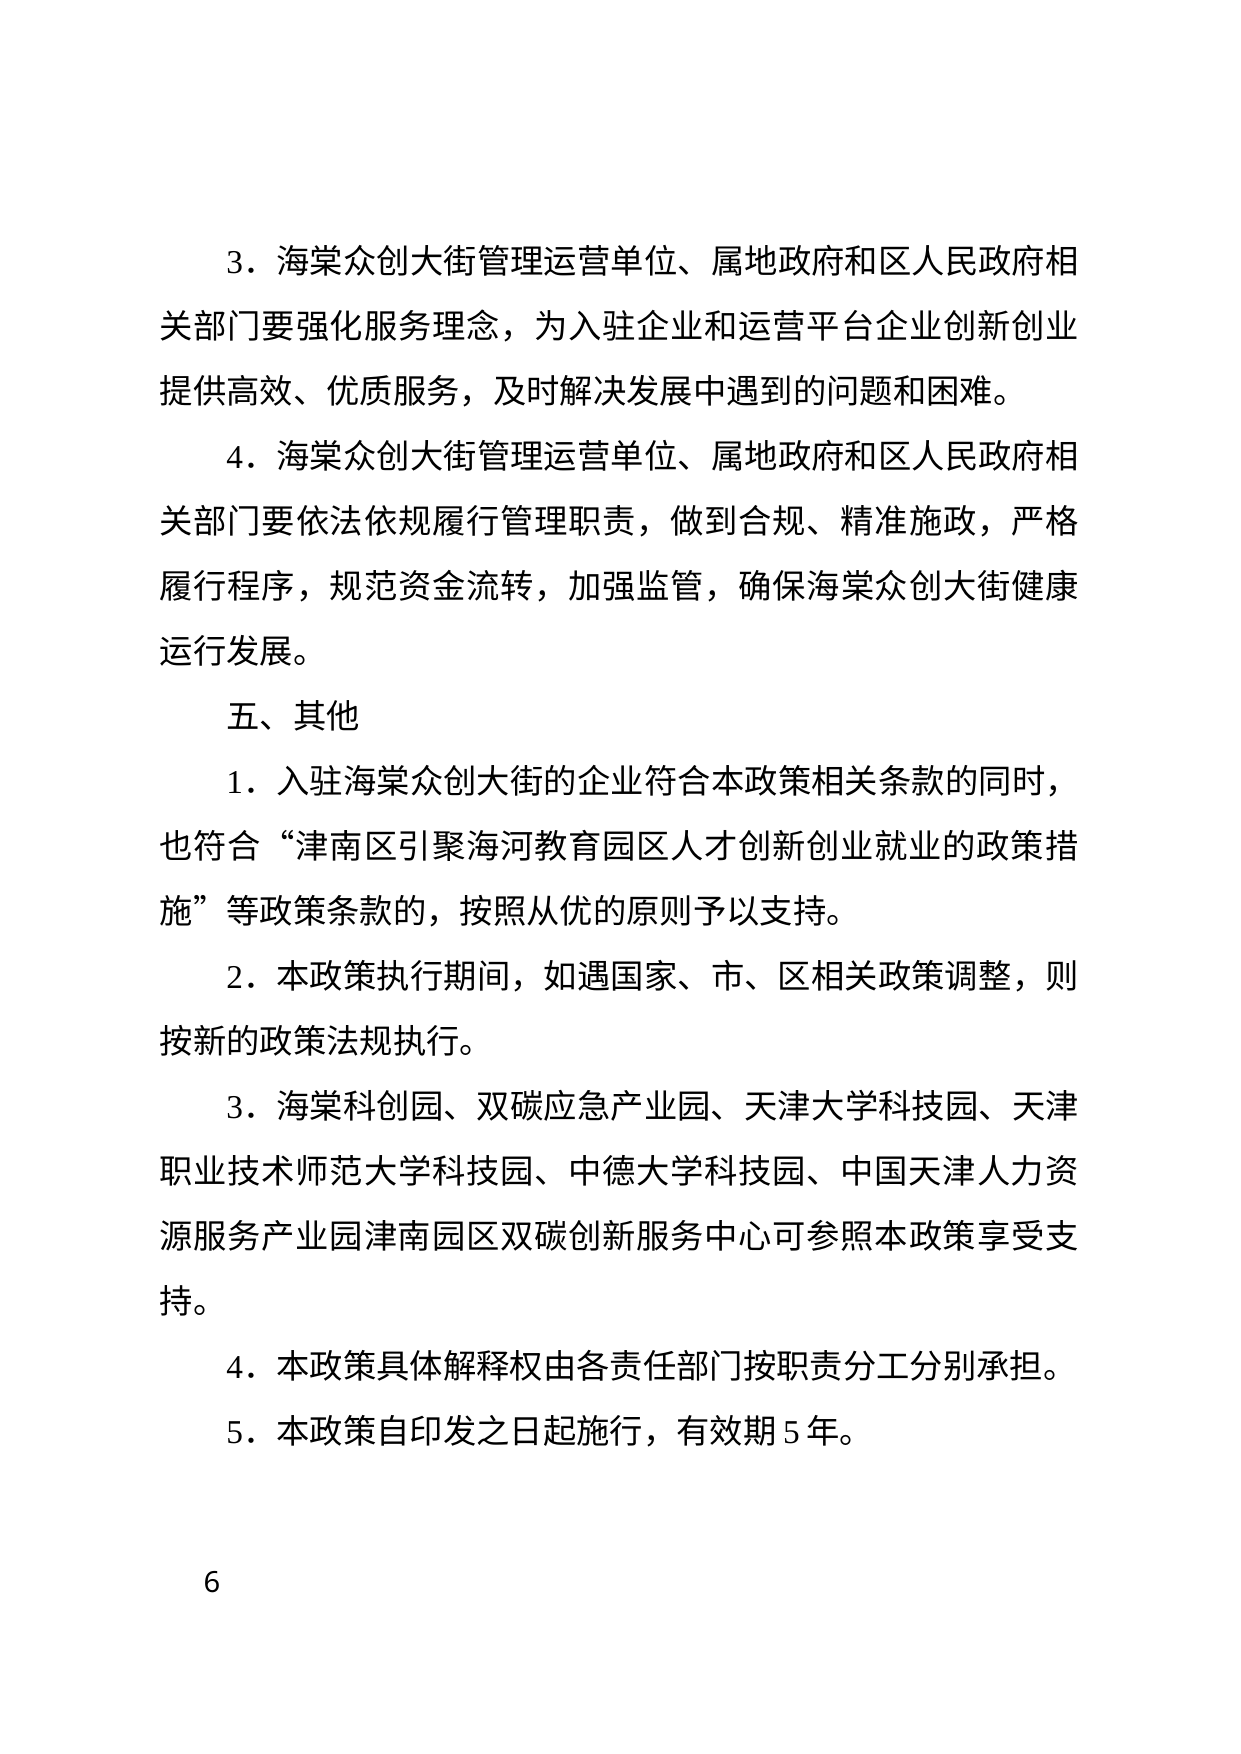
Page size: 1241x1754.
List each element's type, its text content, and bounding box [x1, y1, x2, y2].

text 4．海棠众创大街管理运营单位、属地政府和区人民政府相关部门要依法依规履行管理职责，做到合规、精准施政，严格履行程序，规范资金流转，加强监管，确保海棠众创大街健康运行发展。 [159, 422, 1081, 682]
text 五、其他 [159, 682, 1081, 747]
text 1．入驻海棠众创大街的企业符合本政策相关条款的同时，也符合“津南区引聚海河教育园区人才创新创业就业的政策措施”等政策条款的，按照从优的原则予以支持。 [159, 747, 1081, 942]
text 4．本政策具体解释权由各责任部门按职责分工分别承担。 [159, 1332, 1081, 1397]
text 3．海棠科创园、双碳应急产业园、天津大学科技园、天津职业技术师范大学科技园、中德大学科技园、中国天津人力资源服务产业园津南园区双碳创新服务中心可参照本政策享受支持。 [159, 1072, 1081, 1332]
text 2．本政策执行期间，如遇国家、市、区相关政策调整，则按新的政策法规执行。 [159, 942, 1081, 1072]
text 5．本政策自印发之日起施行，有效期5年。 [159, 1397, 1081, 1462]
text 3．海棠众创大街管理运营单位、属地政府和区人民政府相关部门要强化服务理念，为入驻企业和运营平台企业创新创业提供高效、优质服务，及时解决发展中遇到的问题和困难。 [159, 227, 1081, 422]
